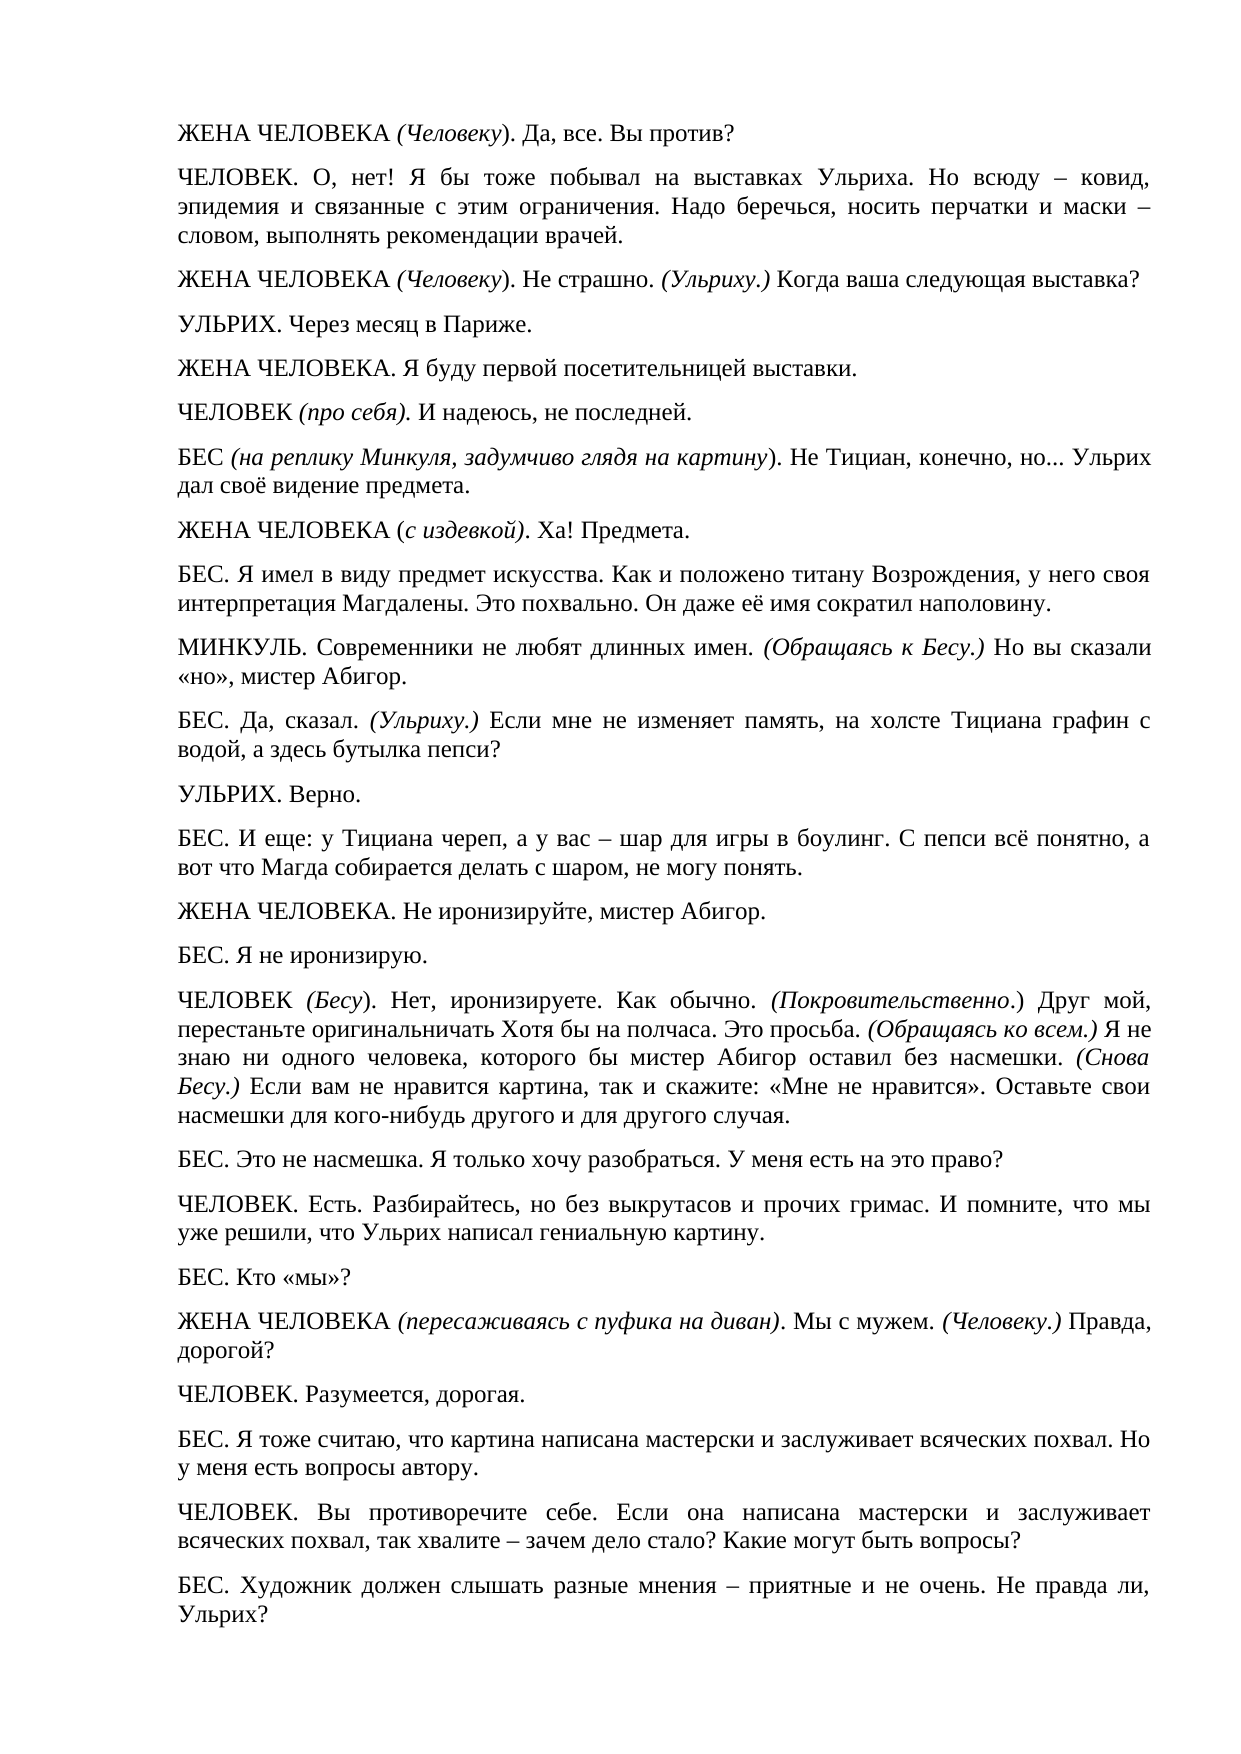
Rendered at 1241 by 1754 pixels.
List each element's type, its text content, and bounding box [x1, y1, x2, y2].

text ЖЕНА ЧЕЛОВЕКА (пересаживаясь с пуфика на диван). Мы с мужем. (Человеку.) Правда, дорогой? [177, 1306, 1152, 1364]
text МИНКУЛЬ. Современники не любят длинных имен. (Обращаясь к Бесу.) Но вы сказали «но», мистер Абигор. [177, 632, 1152, 690]
text БЕС. Я не иронизирую. [177, 941, 1152, 969]
text БЕС. Художник должен слышать разные мнения – приятные и не очень. Не правда ли, Ульрих? [177, 1570, 1152, 1627]
text БЕС (на реплику Минкуля, задумчиво глядя на картину). Не Тициан, конечно, но... Ульрих дал своё видение предмета. [177, 442, 1152, 499]
text БЕС. Кто «мы»? [177, 1262, 1152, 1291]
text БЕС. Я тоже считаю, что картина написана мастерски и заслуживает всяческих похвал. Но у меня есть вопросы автору. [177, 1424, 1152, 1481]
text БЕС. Это не насмешка. Я только хочу разобраться. У меня есть на это право? [177, 1144, 1152, 1173]
text ЖЕНА ЧЕЛОВЕКА (Человеку). Да, все. Вы против? [177, 118, 1152, 147]
text ЧЕЛОВЕК (Бесу). Нет, иронизируете. Как обычно. (Покровительственно.) Друг мой, перестаньте оригинальничать Хотя бы на полчаса. Это просьба. (Обращаясь ко всем.) Я не знаю ни одного человека, которого бы мистер Абигор оставил без насмешки. (Снова Бесу.) Если вам не нравится картина, так и скажите: «Мне не нравится». Оставьте свои насмешки для кого-нибудь другого и для другого случая. [177, 985, 1152, 1129]
text БЕС. И еще: у Тициана череп, а у вас – шар для игры в боулинг. С пепси всё понятно, а вот что Магда собирается делать с шаром, не могу понять. [177, 823, 1152, 881]
text ЧЕЛОВЕК. Есть. Разбирайтесь, но без выкрутасов и прочих гримас. И помните, что мы уже решили, что Ульрих написал гениальную картину. [177, 1189, 1152, 1246]
text БЕС. Да, сказал. (Ульриху.) Если мне не изменяет память, на холсте Тициана графин с водой, а здесь бутылка пепси? [177, 706, 1152, 763]
text ЖЕНА ЧЕЛОВЕКА (Человеку). Не страшно. (Ульриху.) Когда ваша следующая выставка? [177, 264, 1152, 293]
text ЧЕЛОВЕК. Вы противоречите себе. Если она написана мастерски и заслуживает всяческих похвал, так хвалите – зачем дело стало? Какие могут быть вопросы? [177, 1497, 1152, 1554]
text ЖЕНА ЧЕЛОВЕКА. Не иронизируйте, мистер Абигор. [177, 896, 1152, 925]
text ЖЕНА ЧЕЛОВЕКА. Я буду первой посетительницей выставки. [177, 353, 1152, 382]
text БЕС. Я имел в виду предмет искусства. Как и положено титану Возрождения, у него своя интерпретация Магдалены. Это похвально. Он даже её имя сократил наполовину. [177, 559, 1152, 617]
text ЧЕЛОВЕК (про себя). И надеюсь, не последней. [177, 397, 1152, 426]
text УЛЬРИХ. Верно. [177, 779, 1152, 807]
text УЛЬРИХ. Через месяц в Париже. [177, 309, 1152, 337]
text ЧЕЛОВЕК. О, нет! Я бы тоже побывал на выставках Ульриха. Но всюду – ковид, эпидемия и связанные с этим ограничения. Надо беречься, носить перчатки и маски – словом, выполнять рекомендации врачей. [177, 162, 1152, 249]
text ЖЕНА ЧЕЛОВЕКА (с издевкой). Ха! Предмета. [177, 515, 1152, 544]
text ЧЕЛОВЕК. Разумеется, дорогая. [177, 1379, 1152, 1408]
